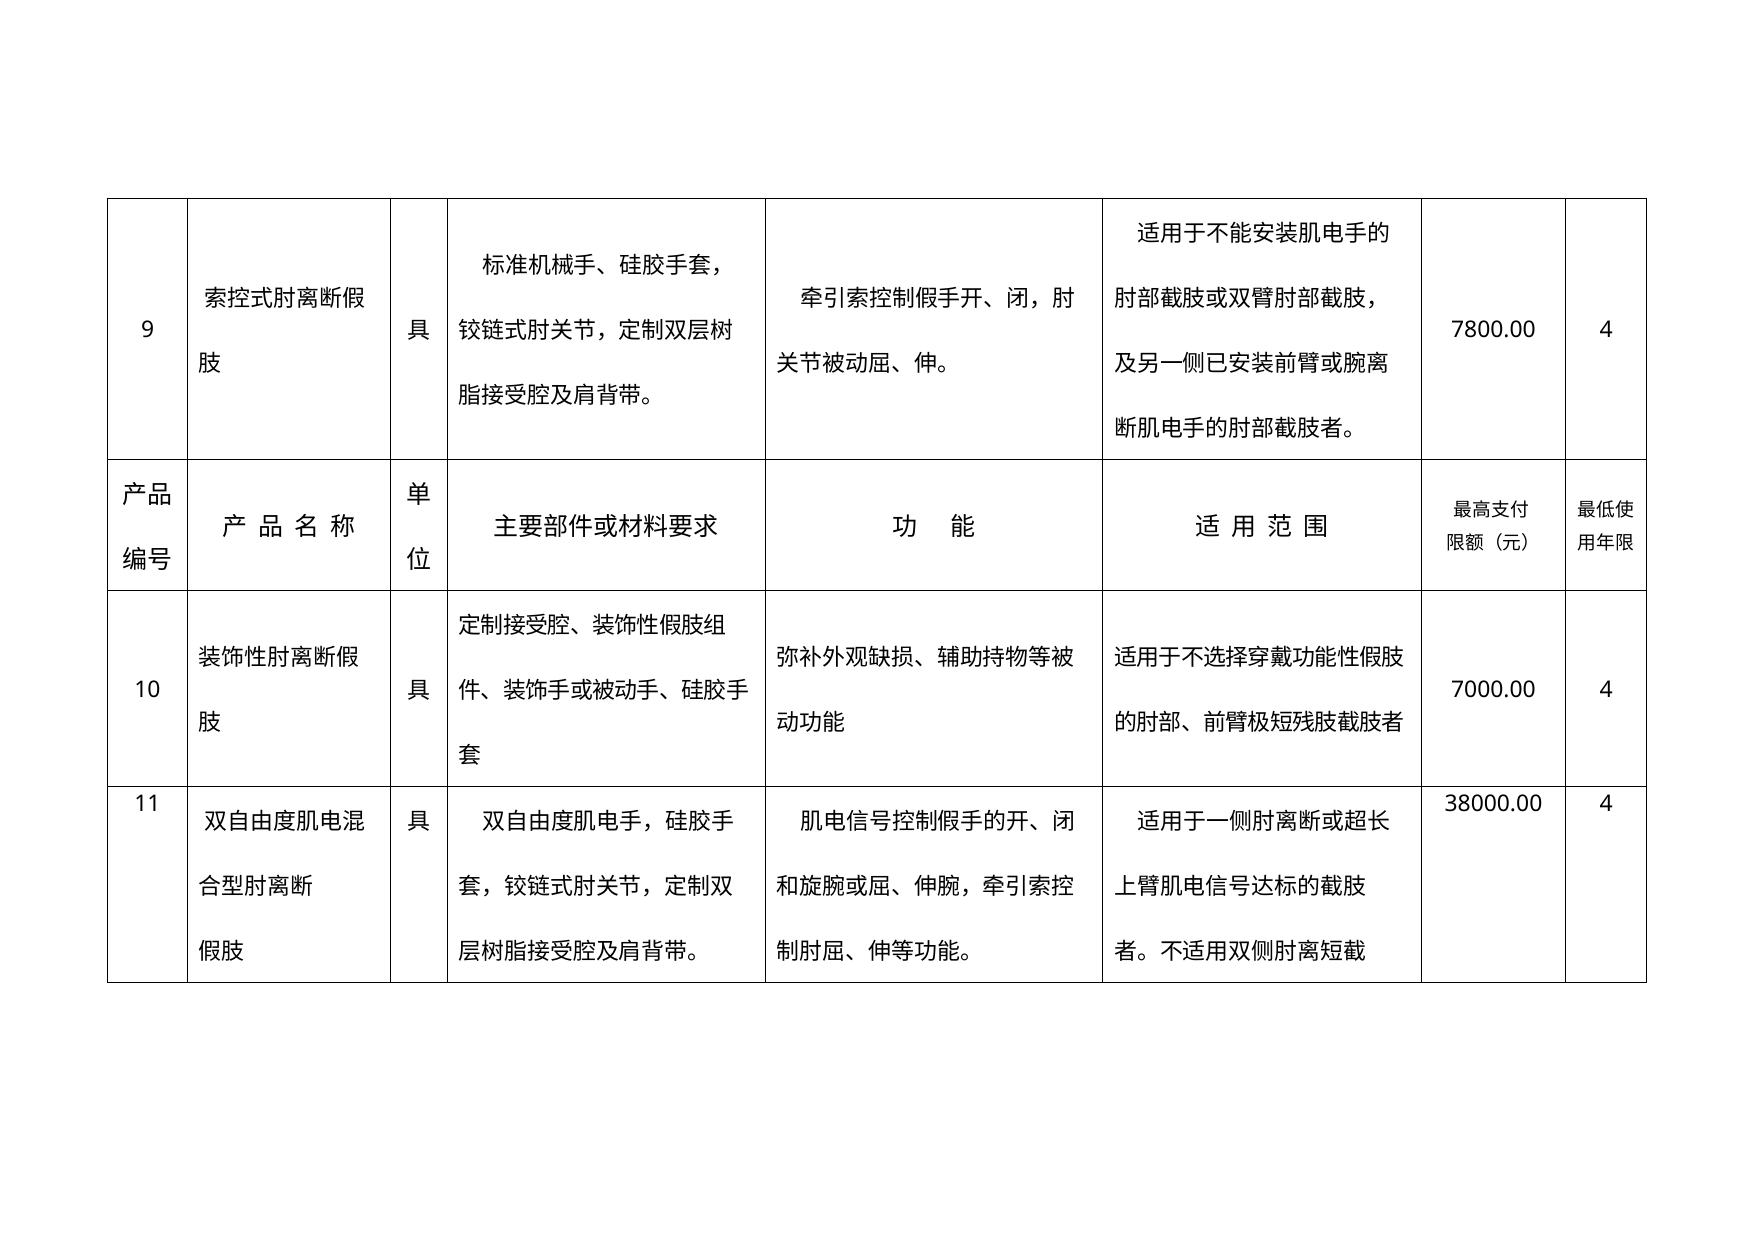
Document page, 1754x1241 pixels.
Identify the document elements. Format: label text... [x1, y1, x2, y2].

table_cell 7800.00 [1422, 199, 1565, 459]
table_cell 弥补外观缺损、辅助持物等被动功能 [766, 591, 1102, 786]
table_cell 双自由度肌电混合型肘离断 假肢 [188, 787, 390, 982]
table_cell 单位 [391, 460, 447, 590]
table_cell 具 [391, 591, 447, 786]
table_cell 索控式肘离断假肢 [188, 199, 390, 459]
table_cell 11 [108, 787, 187, 982]
table_cell 功 能 [766, 460, 1102, 590]
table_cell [1103, 787, 1421, 982]
table_cell 9 [108, 199, 187, 459]
table_cell 4 [1566, 787, 1646, 982]
table_cell 主要部件或材料要求 [448, 460, 765, 590]
table_cell 具 [391, 199, 447, 459]
table_cell 4 [1566, 591, 1646, 786]
table_cell 产 品 名 称 [188, 460, 390, 590]
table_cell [766, 787, 1102, 982]
table_cell 标准机械手、硅胶手套，铰链式肘关节，定制双层树脂接受腔及肩背带。 [448, 199, 765, 459]
table_cell 适用于不选择穿戴功能性假肢的肘部、前臂极短残肢截肢者 [1103, 591, 1421, 786]
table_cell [448, 787, 765, 982]
table_cell 最低使用年限 [1566, 460, 1646, 590]
table_cell 适 用 范 围 [1103, 460, 1421, 590]
table_cell 10 [108, 591, 187, 786]
table_cell 7000.00 [1422, 591, 1565, 786]
table_cell 定制接受腔、装饰性假肢组件、装饰手或被动手、硅胶手套 [448, 591, 765, 786]
table_cell 4 [1566, 199, 1646, 459]
table_cell 具 [391, 787, 447, 982]
table_cell 38000.00 [1422, 787, 1565, 982]
table_cell 产品 编号 [108, 460, 187, 590]
table_cell 牵引索控制假手开、闭，肘关节被动屈、伸。 [766, 199, 1102, 459]
table_cell 最高支付 限额（元） [1422, 460, 1565, 590]
table_cell 适用于不能安装肌电手的肘部截肢或双臂肘部截肢，及另一侧已安装前臂或腕离断肌电手的肘部截肢者。 [1103, 199, 1421, 459]
table_cell 装饰性肘离断假肢 [188, 591, 390, 786]
